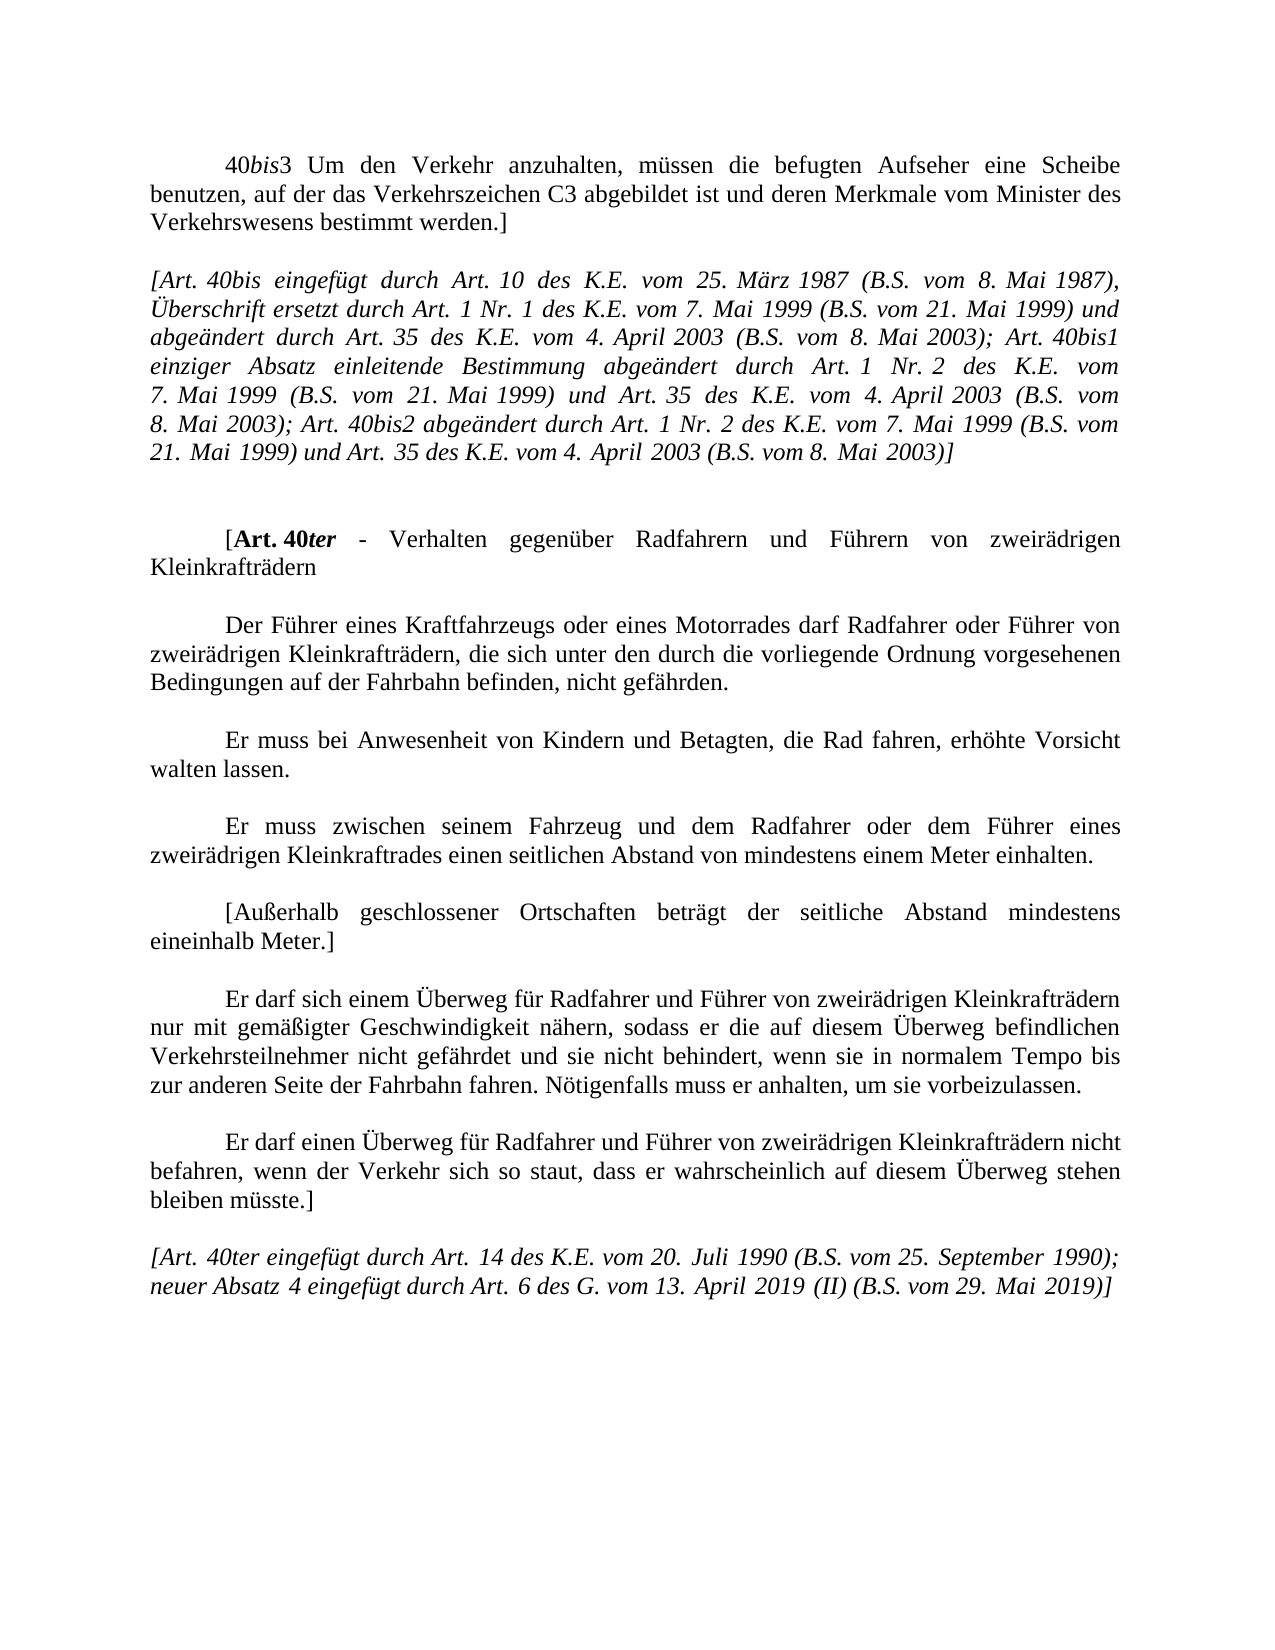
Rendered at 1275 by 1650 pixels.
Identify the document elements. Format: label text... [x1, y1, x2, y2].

text [Außerhalb geschlossener Ortschaften beträgt der seitliche Abstand mindestens eineinhalb Meter.] [150, 897, 1122, 955]
text Er darf einen Überweg für Radfahrer und Führer von zweirädrigen Kleinkrafträdern nicht befahren, wenn der Verkehr sich so staut, dass er wahrscheinlich auf diesem Überweg stehen bleiben müsste.] [150, 1127, 1122, 1214]
text 40bis3 Um den Verkehr anzuhalten, müssen die befugten Aufseher eine Scheibe benutzen, auf der das Verkehrszeichen C3 abgebildet ist und deren Merkmale vom Minister des Verkehrswesens bestimmt werden.] [150, 150, 1122, 236]
text [Art. 40ter - Verhalten gegenüber Radfahrern und Führern von zweirädrigen Kleinkrafträdern [150, 524, 1122, 581]
text Er muss zwischen seinem Fahrzeug und dem Radfahrer oder dem Führer eines zweirädrigen Kleinkraftrades einen seitlichen Abstand von mindestens einem Meter einhalten. [150, 811, 1122, 869]
text Er darf sich einem Überweg für Radfahrer und Führer von zweirädrigen Kleinkrafträdern nur mit gemäßigter Geschwindigkeit nähern, sodass er die auf diesem Überweg befindlichen Verkehrsteilnehmer nicht gefährdet und sie nicht behindert, wenn sie in normalem Tempo bis zur anderen Seite der Fahrbahn fahren. Nötigenfalls muss er anhalten, um sie vorbeizulassen. [150, 984, 1122, 1099]
text [Art. 40bis eingefügt durch Art. 10 des K.E. vom 25. März 1987 (B.S. vom 8. Mai 1987), Überschrift ersetzt durch Art. 1 Nr. 1 des K.E. vom 7. Mai 1999 (B.S. vom 21. Mai 1999) und abgeändert durch Art. 35 des K.E. vom 4. April 2003 (B.S. vom 8. Mai 2003); Art. 40bis1 einziger Absatz einleitende Bestimmung abgeändert durch Art. 1 Nr. 2 des K.E. vom 7. Mai 1999 (B.S. vom 21. Mai 1999) und Art. 35 des K.E. vom 4. April 2003 (B.S. vom 8. Mai 2003); Art. 40bis2 abgeändert durch Art. 1 Nr. 2 des K.E. vom 7. Mai 1999 (B.S. vom 21. Mai 1999) und Art. 35 des K.E. vom 4. April 2003 (B.S. vom 8. Mai 2003)] [150, 265, 1122, 466]
text Der Führer eines Kraftfahrzeugs oder eines Motorrades darf Radfahrer oder Führer von zweirädrigen Kleinkrafträdern, die sich unter den durch die vorliegende Ordnung vorgesehenen Bedingungen auf der Fahrbahn befinden, nicht gefährden. [150, 610, 1122, 696]
text Er muss bei Anwesenheit von Kindern und Betagten, die Rad fahren, erhöhte Vorsicht walten lassen. [150, 725, 1122, 782]
text [Art. 40ter eingefügt durch Art. 14 des K.E. vom 20. Juli 1990 (B.S. vom 25. September 1990); neuer Absatz 4 eingefügt durch Art. 6 des G. vom 13. April 2019 (II) (B.S. vom 29. Mai 2019)] [150, 1242, 1122, 1300]
